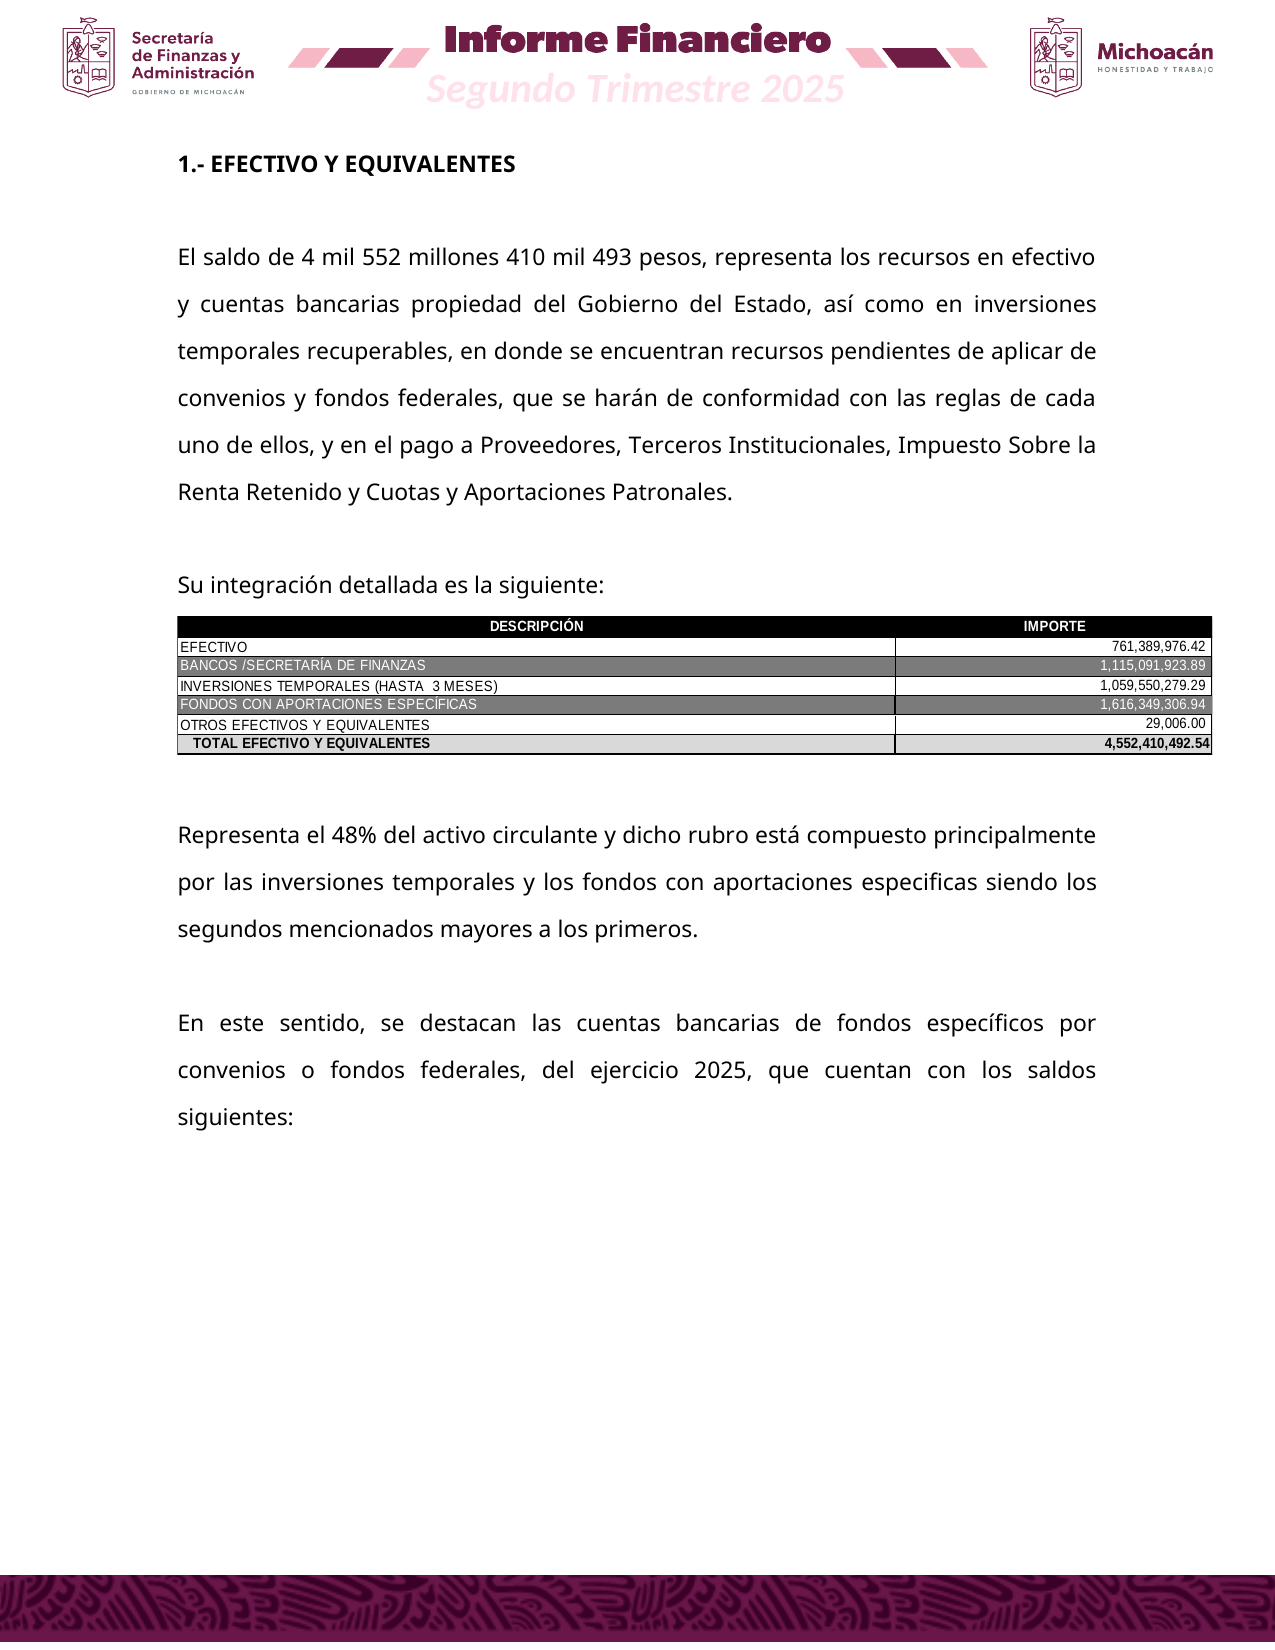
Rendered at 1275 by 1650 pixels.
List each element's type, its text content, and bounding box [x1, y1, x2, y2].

picture [62, 17, 1213, 109]
picture [473, 85, 480, 92]
text Representa el 48% del activo circulante y dicho rubro está compuesto principalmente por las inversiones temporales y los fondos con aportaciones especificas siendo los segundos mencionados mayores a los primeros. [177, 819, 1098, 944]
picture [0, 1575, 1275, 1642]
text Su integración detallada es la siguiente: [177, 569, 1098, 601]
text 1.- EFECTIVO Y EQUIVALENTES [177, 148, 1098, 179]
text En este sentido, se destacan las cuentas bancarias de fondos específicos por convenios o fondos federales, del ejercicio 2025, que cuentan con los saldos siguientes: [177, 1007, 1098, 1132]
picture [470, 101, 479, 106]
text El saldo de 4 mil 552 millones 410 mil 493 pesos, representa los recursos en efectivo y cuentas bancarias propiedad del Gobierno del Estado, así como en inversiones temporales recuperables, en donde se encuentran recursos pendientes de aplicar de convenios y fondos federales, que se harán de conformidad con las reglas de cada uno de ellos, y en el pago a Proveedores, Terceros Institucionales, Impuesto Sobre la Renta Retenido y Cuotas y Aportaciones Patronales. [177, 241, 1098, 507]
